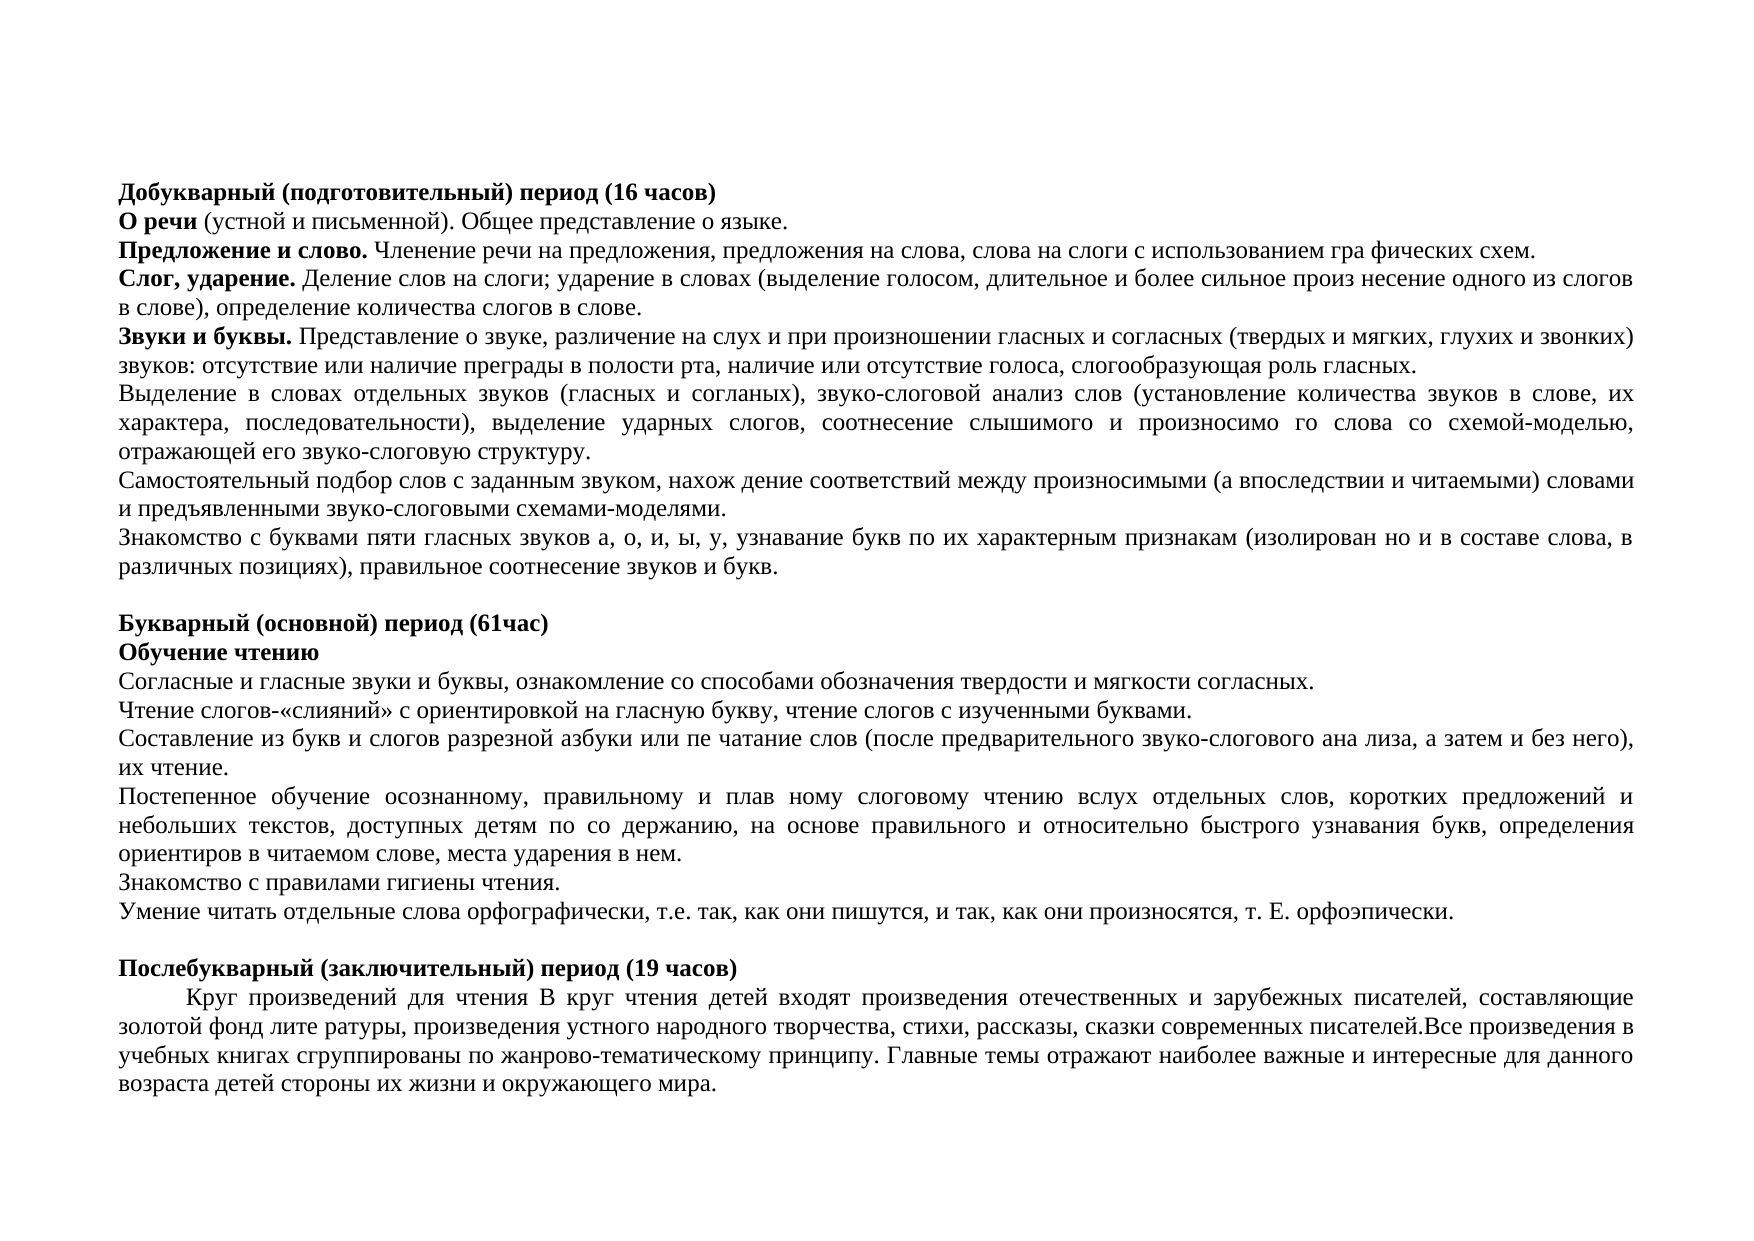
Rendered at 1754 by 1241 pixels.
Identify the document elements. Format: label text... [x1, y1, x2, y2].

text Круг произведений для чтения В круг чтения детей входят произведения отечественных и зарубежных писателей, составляющие золотой фонд лите ратуры, произведения устного народного творчества, стихи, рассказы, сказки современных писателей.Все произведения в учебных книгах сгруппированы по жанрово-тематическому принципу. Главные темы отражают наиболее важные и интересные для данного возраста детей стороны их жизни и окружающего мира. [118, 982, 1636, 1097]
text Умение читать отдельные слова орфографически, т.е. так, как они пишутся, и так, как они произносятся, т. Е. орфоэпически. [118, 896, 1636, 925]
text Согласные и гласные звуки и буквы, ознакомление со способами обозначения твердости и мягкости согласных. [118, 666, 1636, 695]
text Знакомство с правилами гигиены чтения. [118, 867, 1636, 896]
text Послебукварный (заключительный) период (19 часов) [118, 953, 1636, 982]
text Постепенное обучение осознанному, правильному и плав ному слоговому чтению вслух отдельных слов, коротких предложений и небольших текстов, доступных детям по со держанию, на основе правильного и относительно быстрого узнавания букв, определения ориентиров в читаемом слове, места ударения в нем. [118, 781, 1636, 867]
text Обучение чтению [118, 637, 1636, 666]
text Добукварный (подготовительный) период (16 часов) [118, 177, 1636, 206]
text О речи (устной и письменной). Общее представление о языке. [118, 206, 1636, 235]
text Самостоятельный подбор слов с заданным звуком, нахож дение соответствий между произносимыми (а впоследствии и читаемыми) словами и предъявленными звуко-слоговыми схемами-моделями. [118, 465, 1636, 522]
text Звуки и буквы. Представление о звуке, различение на слух и при произношении гласных и согласных (твердых и мягких, глухих и звонких) звуков: отсутствие или наличие преграды в полости рта, наличие или отсутствие голоса, слогообразующая роль гласных. [118, 321, 1636, 378]
text Слог, ударение. Деление слов на слоги; ударение в словах (выделение голосом, длительное и более сильное произ несение одного из слогов в слове), определение количества слогов в слове. [118, 263, 1636, 321]
text Букварный (основной) период (61час) [118, 608, 1636, 637]
text Составление из букв и слогов разрезной азбуки или пе чатание слов (после предварительного звуко-слогового ана лиза, а затем и без него), их чтение. [118, 723, 1636, 781]
text Знакомство с буквами пяти гласных звуков а, о, и, ы, у, узнавание букв по их характерным признакам (изолирован но и в составе слова, в различных позициях), правильное соотнесение звуков и букв. [118, 522, 1636, 580]
text Выделение в словах отдельных звуков (гласных и согланых), звуко-слоговой анализ слов (установление количества звуков в слове, их характера, последовательности), выделение ударных слогов, соотнесение слышимого и произносимо го слова со схемой-моделью, отражающей его звуко-слоговую структуру. [118, 378, 1636, 465]
text Чтение слогов-«слияний» с ориентировкой на гласную букву, чтение слогов с изученными буквами. [118, 695, 1636, 723]
text Предложение и слово. Членение речи на предложения, предложения на слова, слова на слоги с использованием гра фических схем. [118, 235, 1636, 263]
